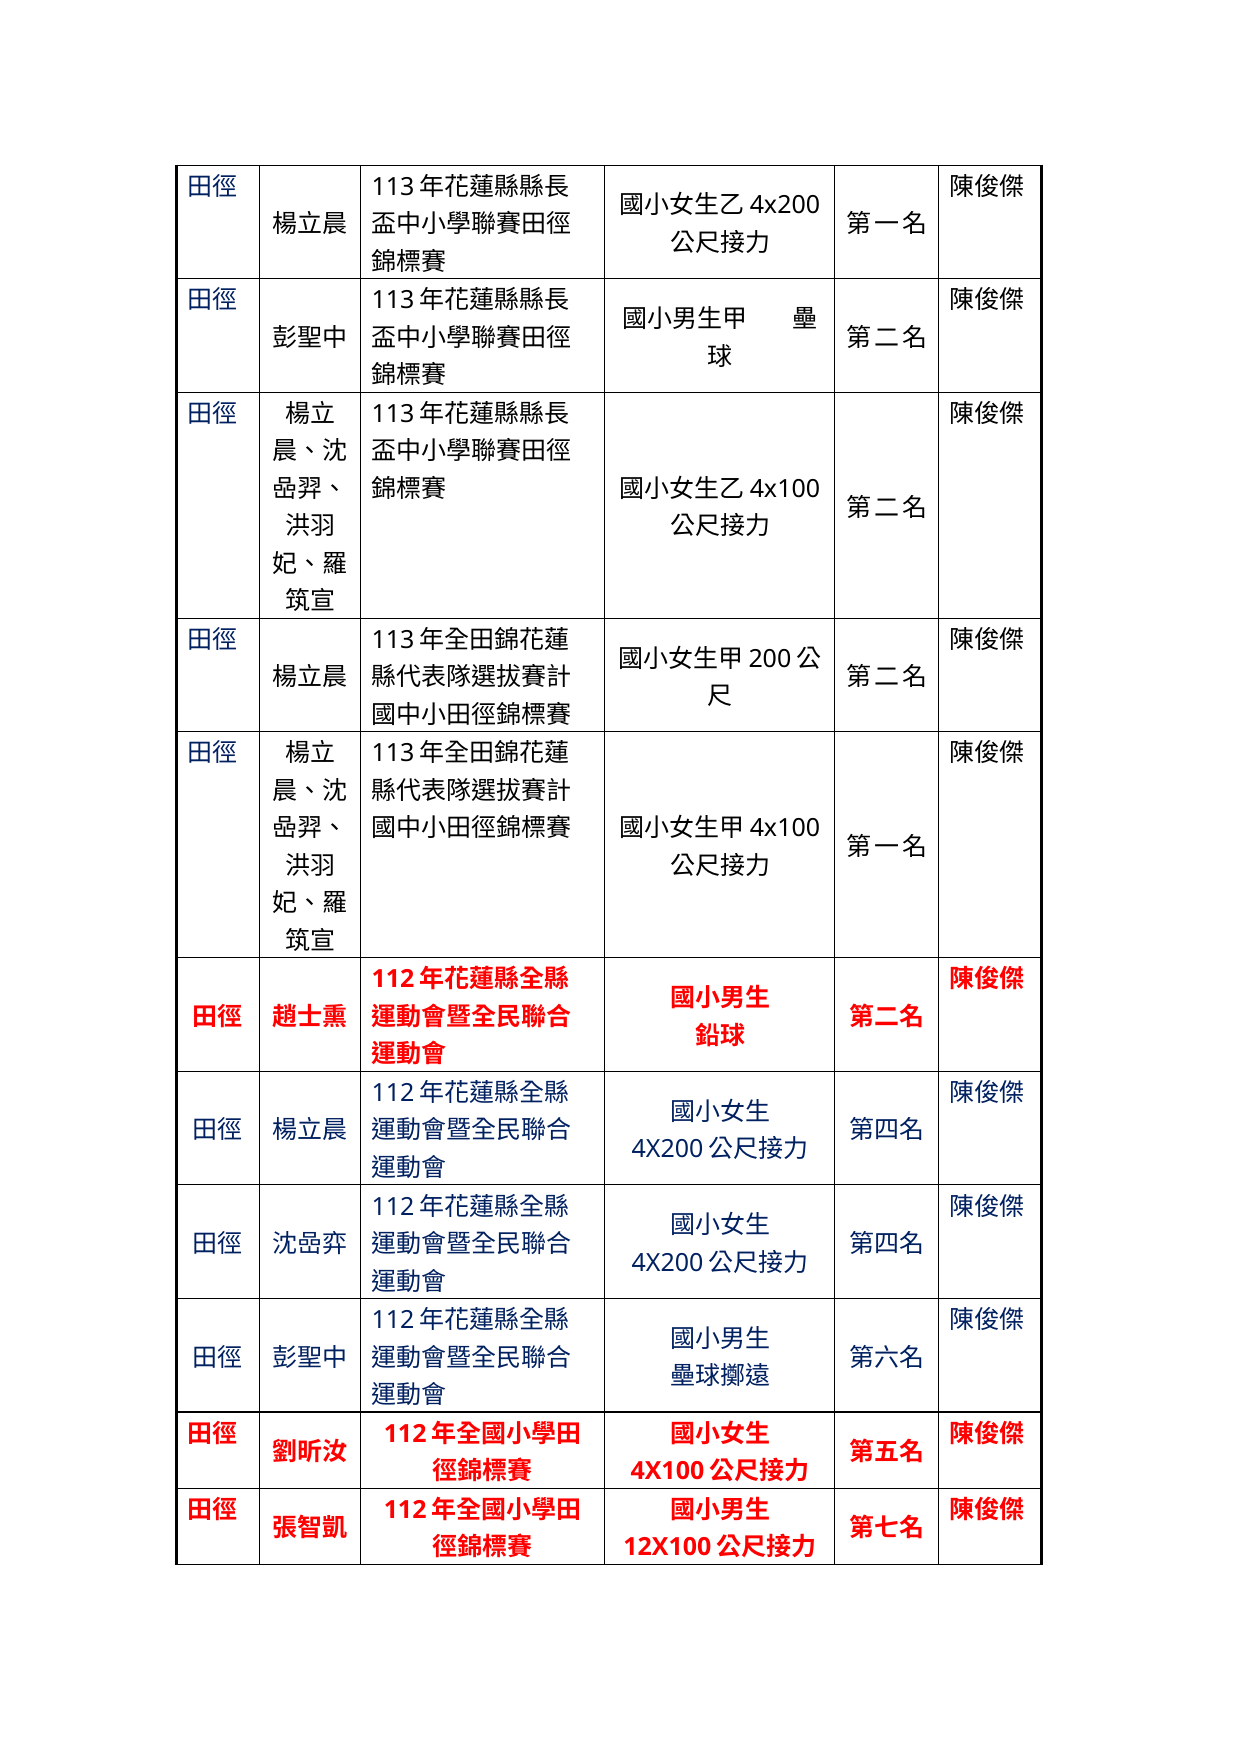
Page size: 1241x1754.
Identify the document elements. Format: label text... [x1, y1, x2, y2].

table_cell 陳俊傑 [939, 619, 1040, 731]
table_cell 國小男生 壘球擲遠 [605, 1299, 834, 1411]
table_cell 趙士熏 [260, 958, 360, 1071]
table_cell 112年花蓮縣全縣運動會暨全民聯合運動會 [361, 1072, 604, 1184]
table_cell 劉昕汝 [260, 1413, 360, 1487]
table_cell 田徑 [178, 1185, 259, 1298]
table_cell 第二名 [835, 279, 938, 392]
table_cell 國小女生 4X200公尺接力 [605, 1072, 834, 1184]
table_cell 楊立晨、沈喦羿、洪羽妃、羅筑宣 [260, 393, 360, 618]
table_cell 田徑 [178, 1413, 259, 1487]
table_cell 第四名 [835, 1072, 938, 1184]
table_cell 陳俊傑 [939, 1489, 1040, 1563]
table_cell 國小女生乙4x200公尺接力 [605, 166, 834, 278]
table_cell 陳俊傑 [939, 279, 1040, 392]
table_cell 113年花蓮縣縣長盃中小學聯賽田徑錦標賽 [361, 393, 604, 618]
table_cell 第六名 [835, 1299, 938, 1411]
table_cell 國小女生乙4x100公尺接力 [605, 393, 834, 618]
table_cell 陳俊傑 [939, 1185, 1040, 1298]
table_cell 第四名 [835, 1185, 938, 1298]
table_cell 陳俊傑 [939, 166, 1040, 278]
table_cell 國小女生 4X100公尺接力 [605, 1413, 834, 1487]
table_cell 張智凱 [260, 1489, 360, 1563]
table_cell 113年全田錦花蓮縣代表隊選拔賽計國中小田徑錦標賽 [361, 619, 604, 731]
table_cell 陳俊傑 [939, 732, 1040, 957]
table_cell 陳俊傑 [939, 1413, 1040, 1487]
table_cell 田徑 [178, 732, 259, 957]
table_cell 112年花蓮縣全縣運動會暨全民聯合運動會 [361, 1299, 604, 1411]
table_cell 國小男生 12X100公尺接力 [605, 1489, 834, 1563]
table_cell 113年全田錦花蓮縣代表隊選拔賽計國中小田徑錦標賽 [361, 732, 604, 957]
table_cell 國小女生甲200公尺 [605, 619, 834, 731]
table_cell 沈嵒弈 [260, 1185, 360, 1298]
table_cell 楊立晨 [260, 166, 360, 278]
table_cell 田徑 [178, 1299, 259, 1411]
table_cell 國小男生 鉛球 [605, 958, 834, 1071]
table_cell 楊立晨 [260, 1072, 360, 1184]
table_cell 國小女生 4X200公尺接力 [605, 1185, 834, 1298]
table_cell 113年花蓮縣縣長盃中小學聯賽田徑錦標賽 [361, 279, 604, 392]
table_cell 彭聖中 [260, 279, 360, 392]
table_cell 田徑 [178, 958, 259, 1071]
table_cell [361, 166, 604, 278]
table_cell 112年全國小學田徑錦標賽 [361, 1413, 604, 1487]
table_cell 第一名 [835, 166, 938, 278]
table_cell 第五名 [835, 1413, 938, 1487]
table_cell 112年全國小學田徑錦標賽 [361, 1489, 604, 1563]
table_cell 第二名 [835, 958, 938, 1071]
table_cell 陳俊傑 [939, 1072, 1040, 1184]
table_cell 國小女生甲4x100公尺接力 [605, 732, 834, 957]
table_cell 112年花蓮縣全縣運動會暨全民聯合運動會 [361, 958, 604, 1071]
table_cell 陳俊傑 [939, 393, 1040, 618]
table_cell 112年花蓮縣全縣運動會暨全民聯合運動會 [361, 1185, 604, 1298]
table_cell 第七名 [835, 1489, 938, 1563]
table_cell 楊立晨、沈喦羿、洪羽妃、羅筑宣 [260, 732, 360, 957]
table_cell 第二名 [835, 393, 938, 618]
table_cell 國小男生甲 壘球 [605, 279, 834, 392]
table_cell 田徑 [178, 619, 259, 731]
table_cell 楊立晨 [260, 619, 360, 731]
table_cell 田徑 [178, 1489, 259, 1563]
table_cell 田徑 [178, 166, 259, 278]
table_cell 田徑 [178, 1072, 259, 1184]
table_cell 陳俊傑 [939, 958, 1040, 1071]
table_cell 田徑 [178, 393, 259, 618]
table_cell 第二名 [835, 619, 938, 731]
table_cell 彭聖中 [260, 1299, 360, 1411]
table_cell 田徑 [178, 279, 259, 392]
table_cell 第一名 [835, 732, 938, 957]
table_cell 陳俊傑 [939, 1299, 1040, 1411]
